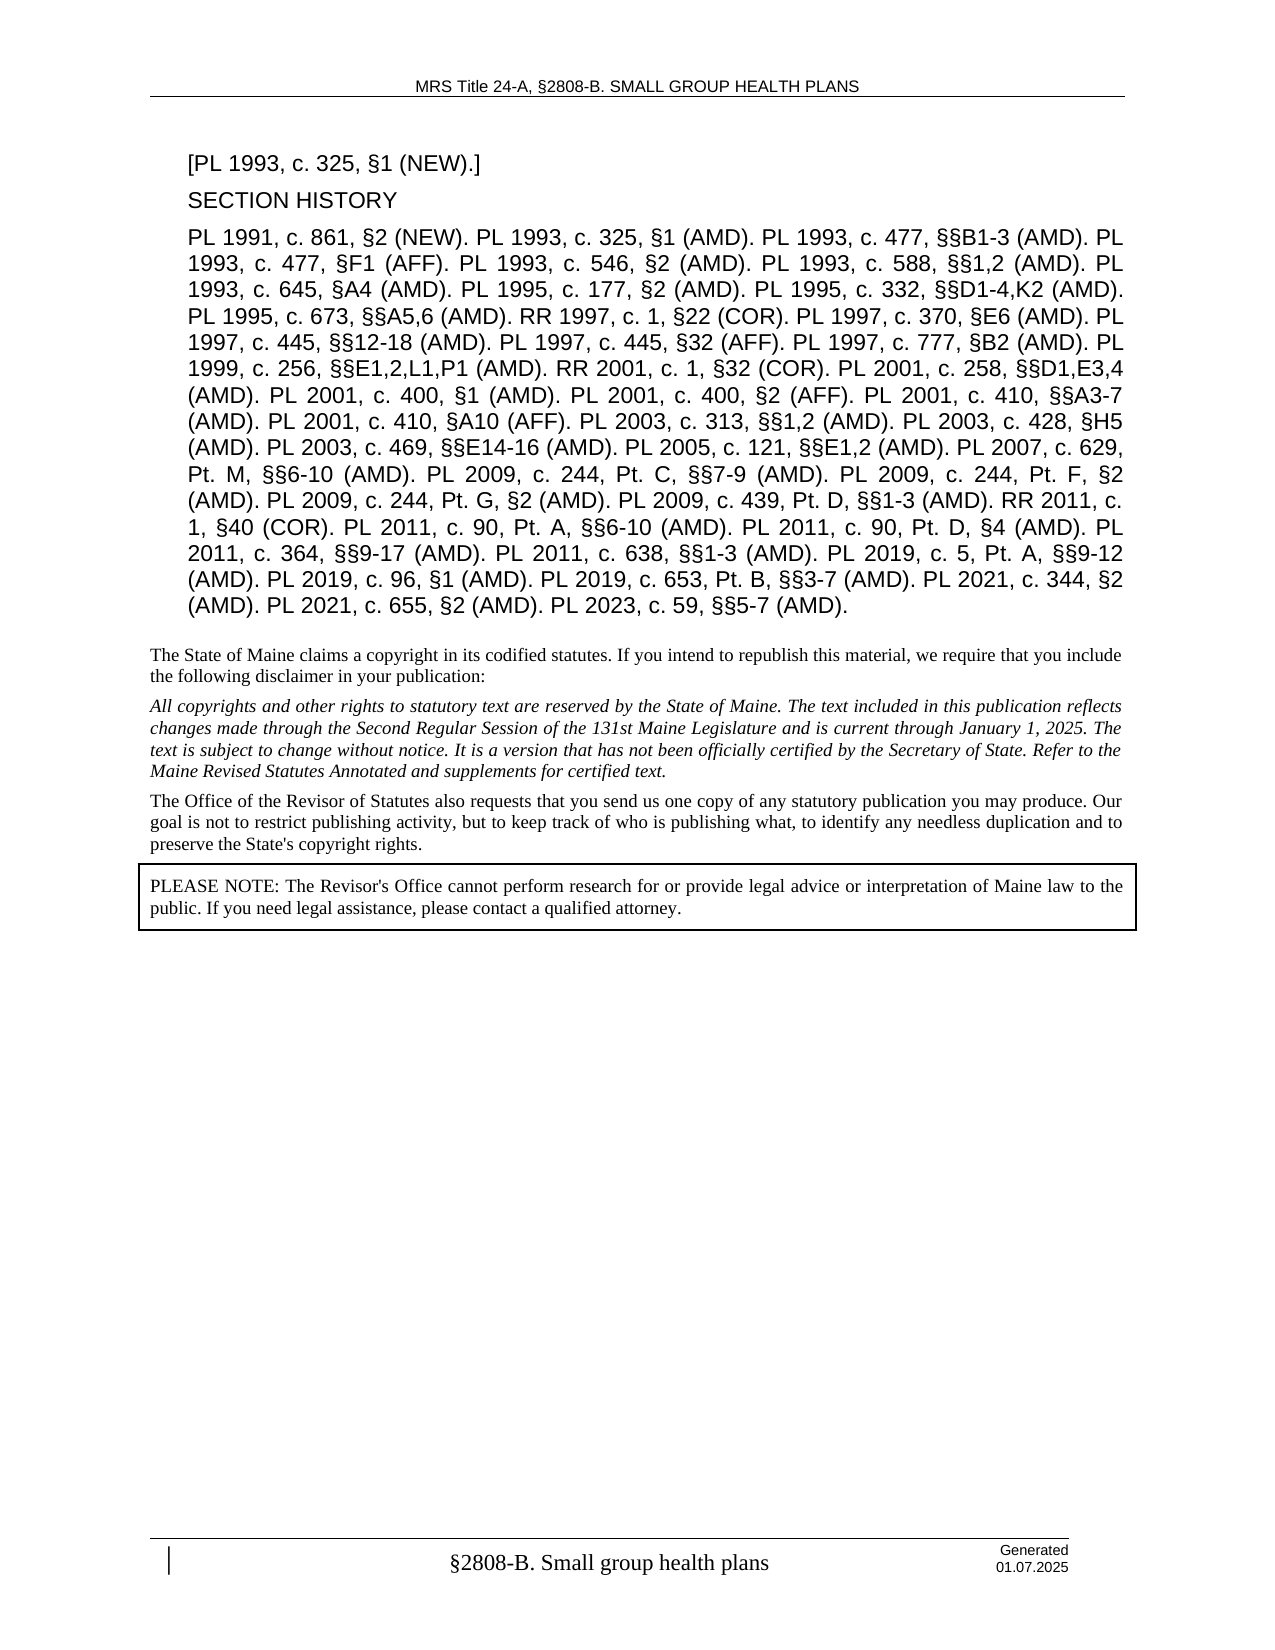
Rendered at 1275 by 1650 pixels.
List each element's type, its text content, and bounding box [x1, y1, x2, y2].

text The Office of the Revisor of Statutes also requests that you send us one copy of any statutory publication you may produce. Our goal is not to restrict publishing activity, but to keep track of who is publishing what, to identify any needless duplication and to preserve the State's copyright rights. [150, 790, 1125, 854]
text PL 1991, c. 861, §2 (NEW). PL 1993, c. 325, §1 (AMD). PL 1993, c. 477, §§B1-3 (AMD). PL 1993, c. 477, §F1 (AFF). PL 1993, c. 546, §2 (AMD). PL 1993, c. 588, §§1,2 (AMD). PL 1993, c. 645, §A4 (AMD). PL 1995, c. 177, §2 (AMD). PL 1995, c. 332, §§D1-4,K2 (AMD). PL 1995, c. 673, §§A5,6 (AMD). RR 1997, c. 1, §22 (COR). PL 1997, c. 370, §E6 (AMD). PL 1997, c. 445, §§12-18 (AMD). PL 1997, c. 445, §32 (AFF). PL 1997, c. 777, §B2 (AMD). PL 1999, c. 256, §§E1,2,L1,P1 (AMD). RR 2001, c. 1, §32 (COR). PL 2001, c. 258, §§D1,E3,4 (AMD). PL 2001, c. 400, §1 (AMD). PL 2001, c. 400, §2 (AFF). PL 2001, c. 410, §§A3-7 (AMD). PL 2001, c. 410, §A10 (AFF). PL 2003, c. 313, §§1,2 (AMD). PL 2003, c. 428, §H5 (AMD). PL 2003, c. 469, §§E14-16 (AMD). PL 2005, c. 121, §§E1,2 (AMD). PL 2007, c. 629, Pt. M, §§6-10 (AMD). PL 2009, c. 244, Pt. C, §§7-9 (AMD). PL 2009, c. 244, Pt. F, §2 (AMD). PL 2009, c. 244, Pt. G, §2 (AMD). PL 2009, c. 439, Pt. D, §§1-3 (AMD). RR 2011, c. 1, §40 (COR). PL 2011, c. 90, Pt. A, §§6-10 (AMD). PL 2011, c. 90, Pt. D, §4 (AMD). PL 2011, c. 364, §§9-17 (AMD). PL 2011, c. 638, §§1-3 (AMD). PL 2019, c. 5, Pt. A, §§9-12 (AMD). PL 2019, c. 96, §1 (AMD). PL 2019, c. 653, Pt. B, §§3-7 (AMD). PL 2021, c. 344, §2 (AMD). PL 2021, c. 655, §2 (AMD). PL 2023, c. 59, §§5-7 (AMD). [187, 223, 1125, 619]
text SECTION HISTORY [187, 187, 1125, 213]
text [PL 1993, c. 325, §1 (NEW).] [187, 150, 1125, 176]
text All copyrights and other rights to statutory text are reserved by the State of Maine. The text included in this publication reflects changes made through the Second Regular Session of the 131st Maine Legislature and is current through January 1, 2025 . The text is subject to change without notice. It is a version that has not been officially certified by the Secretary of State. Refer to the Maine Revised Statutes Annotated and supplements for certified text. [150, 695, 1125, 782]
text PLEASE NOTE: The Revisor's Office cannot perform research for or provide legal advice or interpretation of Maine law to the public. If you need legal assistance, please contact a qualified attorney. [140, 865, 1135, 929]
text The State of Maine claims a copyright in its codified statutes. If you intend to republish this material, we require that you include the following disclaimer in your publication: [150, 644, 1125, 687]
